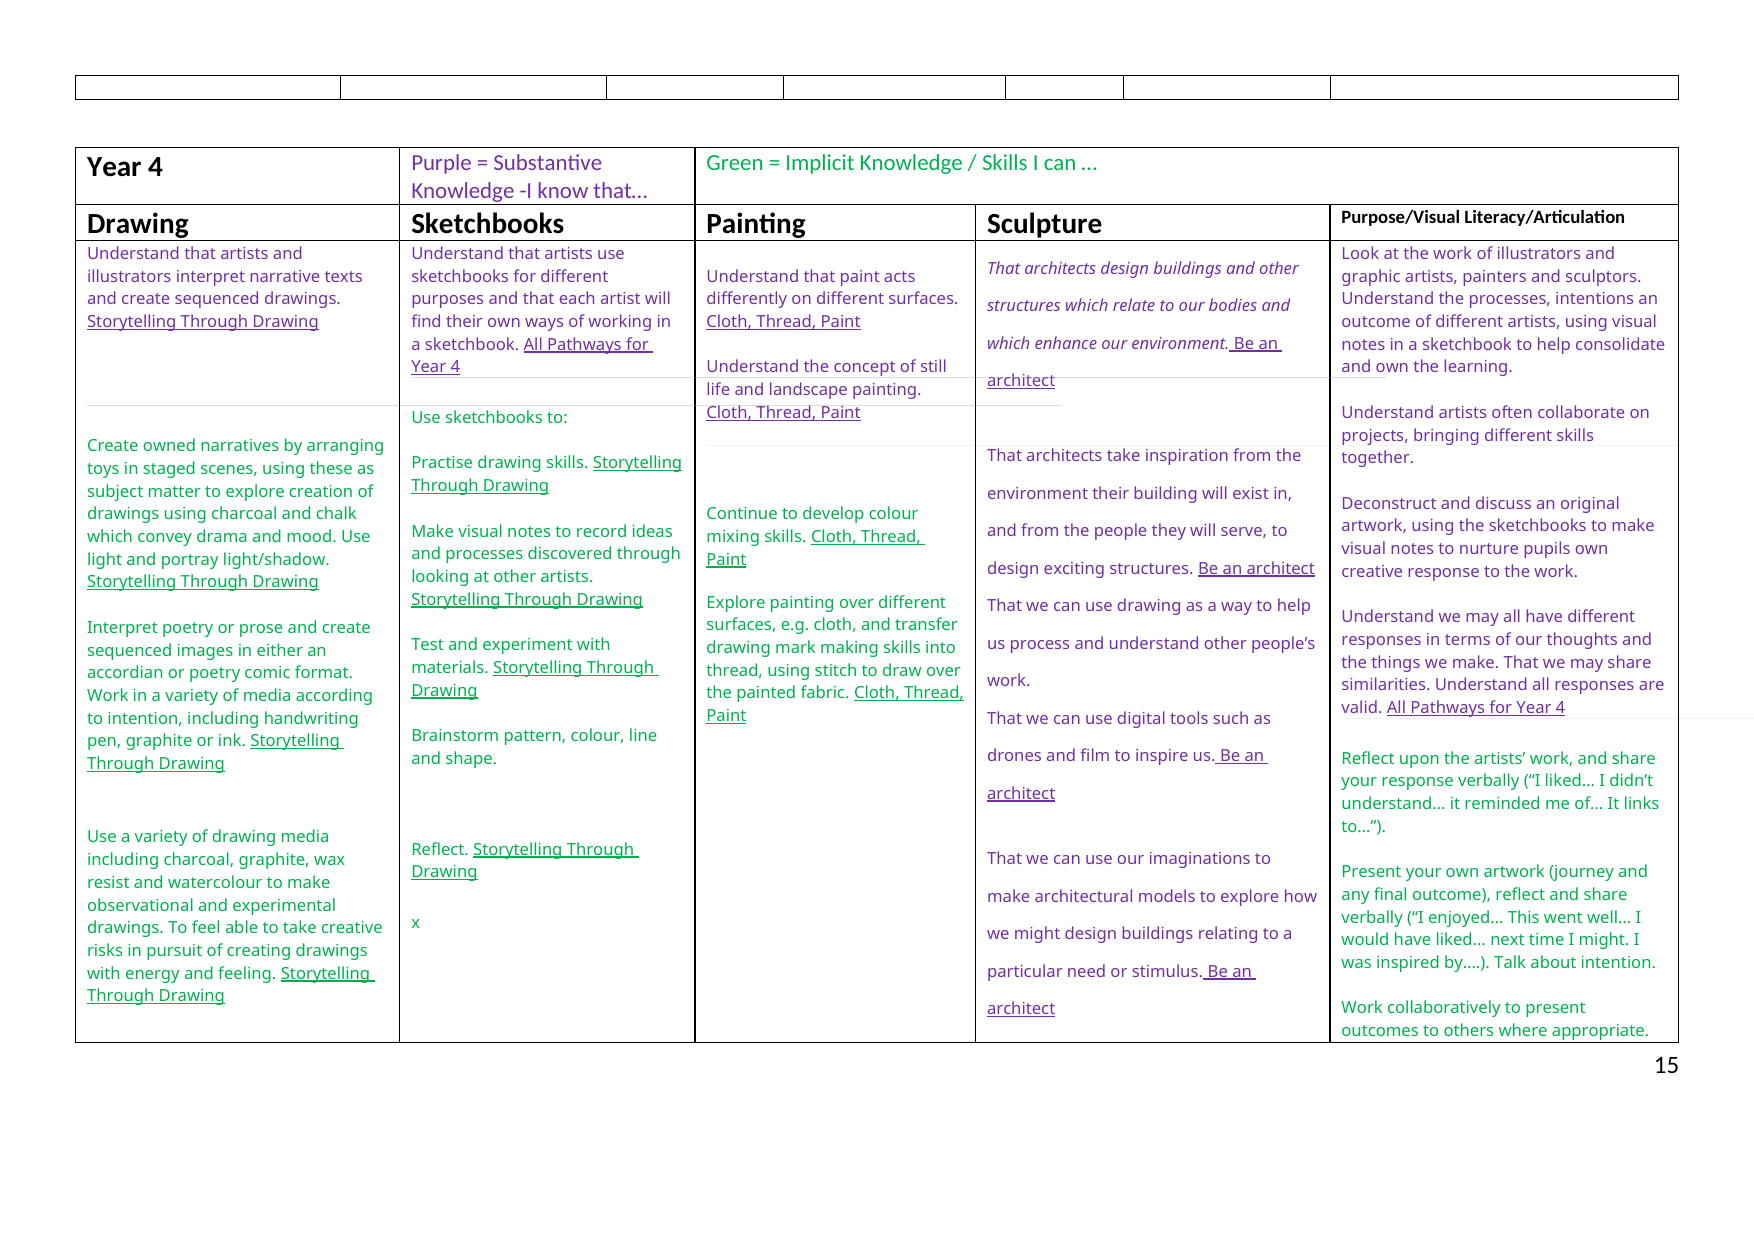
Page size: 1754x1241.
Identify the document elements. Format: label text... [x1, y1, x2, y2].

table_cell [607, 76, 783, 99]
table_cell Sketchbooks [400, 205, 694, 240]
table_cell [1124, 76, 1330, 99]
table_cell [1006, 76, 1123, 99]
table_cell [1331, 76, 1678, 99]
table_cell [1331, 446, 1678, 1042]
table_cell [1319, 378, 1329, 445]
table_header Year 4 [76, 148, 399, 204]
table_cell Sculpture [976, 205, 1329, 240]
table_header Purple = Substantive Knowledge -I know that… [400, 148, 694, 204]
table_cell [976, 446, 1329, 1042]
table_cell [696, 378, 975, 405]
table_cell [76, 241, 399, 1042]
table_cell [784, 76, 1005, 99]
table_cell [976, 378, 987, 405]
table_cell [400, 406, 694, 1042]
table_header Green = Implicit Knowledge / Skills I can … [696, 148, 1678, 204]
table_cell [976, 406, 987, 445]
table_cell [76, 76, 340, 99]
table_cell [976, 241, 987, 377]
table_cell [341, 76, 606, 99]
table_cell Painting [696, 205, 975, 240]
table_cell Purpose/Visual Literacy/Articulation [1331, 205, 1678, 240]
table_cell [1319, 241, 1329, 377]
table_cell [696, 406, 975, 1042]
table_cell Drawing [76, 205, 399, 240]
